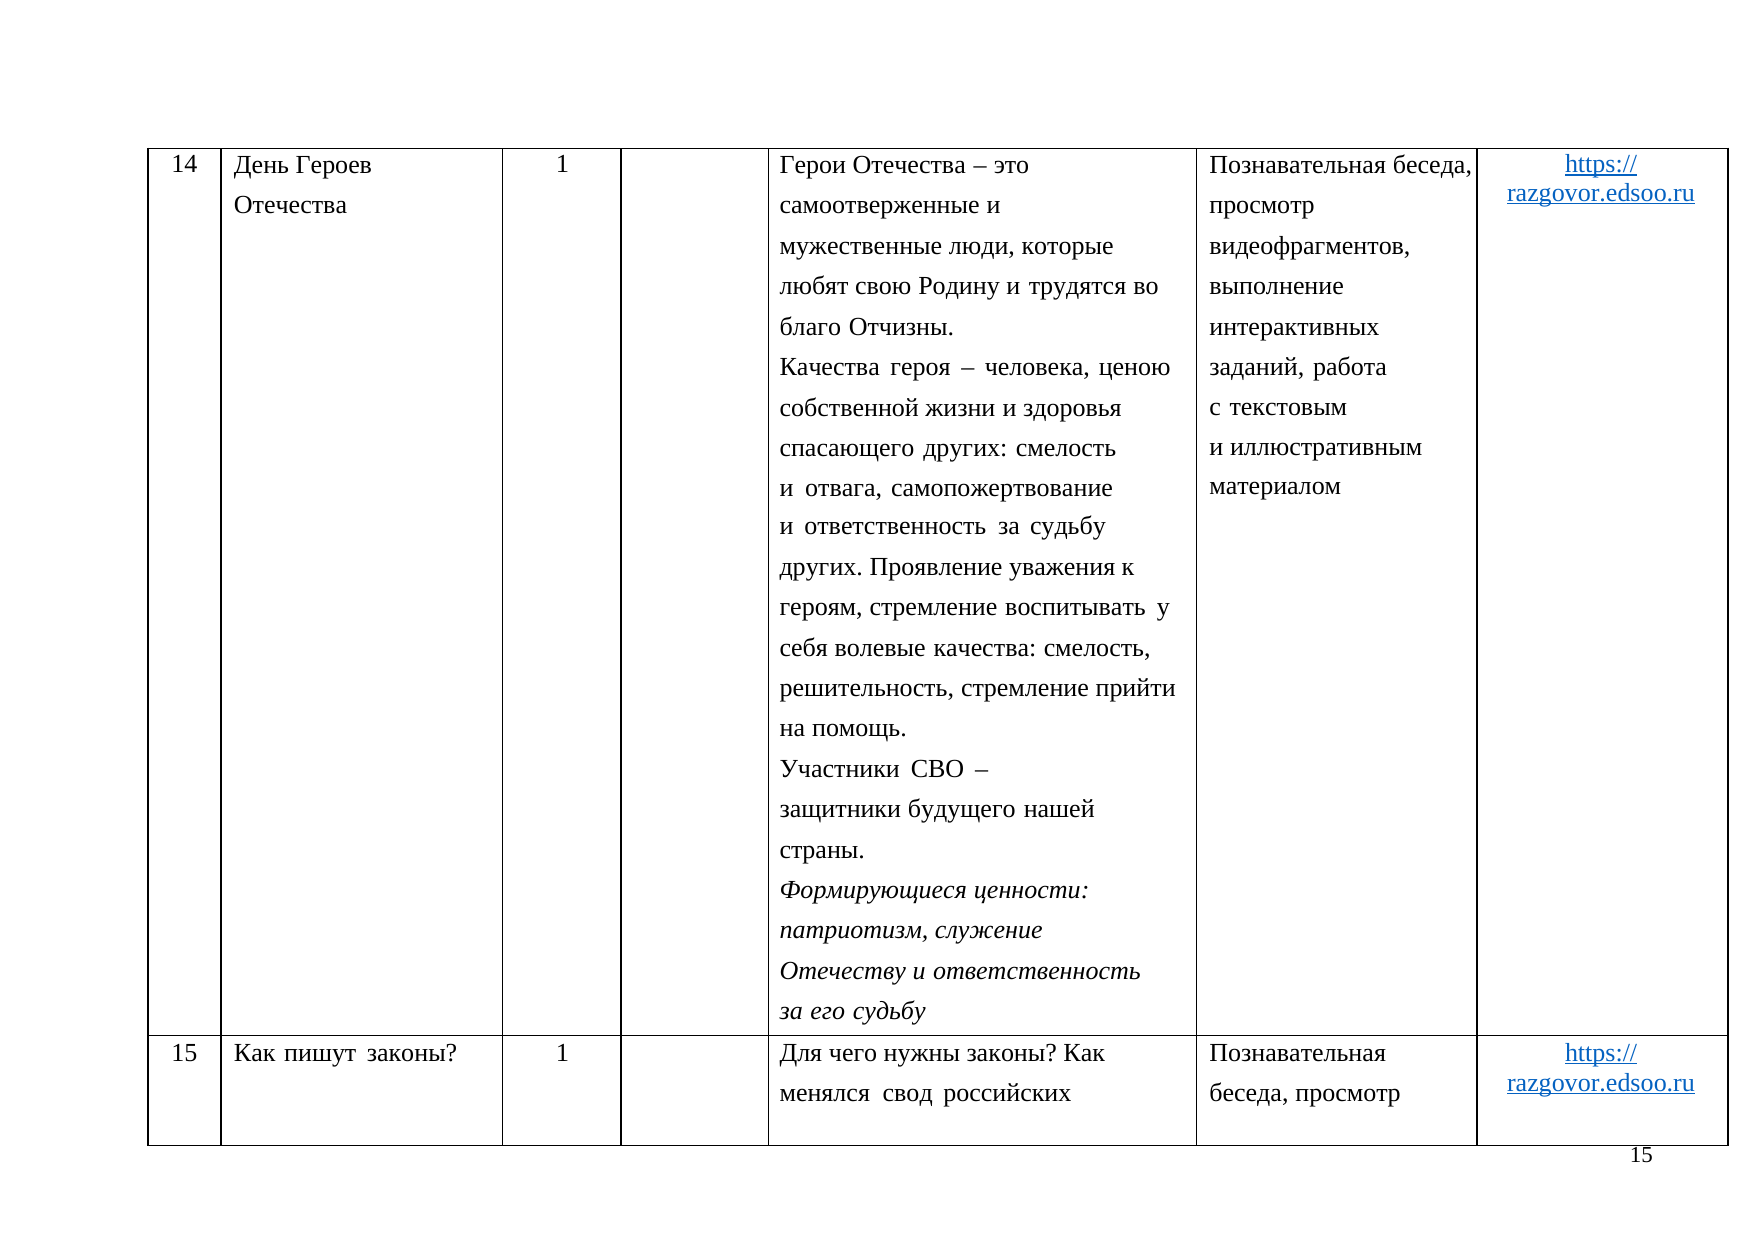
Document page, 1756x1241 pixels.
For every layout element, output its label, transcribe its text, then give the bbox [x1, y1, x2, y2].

table_header 14 [149, 149, 220, 1034]
table_header https://razgovor.edsoo.ru [1478, 149, 1727, 1034]
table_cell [1478, 1036, 1727, 1144]
table_header День Героев Отечества [222, 149, 502, 1034]
table_cell Как пишут законы? [222, 1036, 502, 1144]
table_header Познавательная беседа, просмотр видеофрагментов, выполнение интерактивных заданий, работа с текстовым и иллюстративным материалом [1197, 149, 1476, 1034]
table_cell 1 [503, 1036, 620, 1144]
table_cell [622, 1036, 768, 1144]
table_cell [769, 1036, 1196, 1144]
table_header [622, 149, 768, 1034]
table_header 1 [503, 149, 620, 1034]
table_cell 15 [149, 1036, 220, 1144]
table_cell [1197, 1036, 1476, 1144]
table_header Герои Отечества – это самоотверженные и мужественные люди, которые любят свою Родину и трудятся во благо Отчизны. Качества героя – человека, ценою собственной жизни и здоровья спасающего других: смелость и отвага, самопожертвование и ответственность за судьбу других. Проявление уважения к героям, стремление воспитывать у себя волевые качества: смелость, решительность, стремление прийти на помощь. Участники СВО – защитники будущего нашей страны. Формирующиеся ценности: патриотизм, служение Отечеству и ответственность за его судьбу [769, 149, 1196, 1034]
